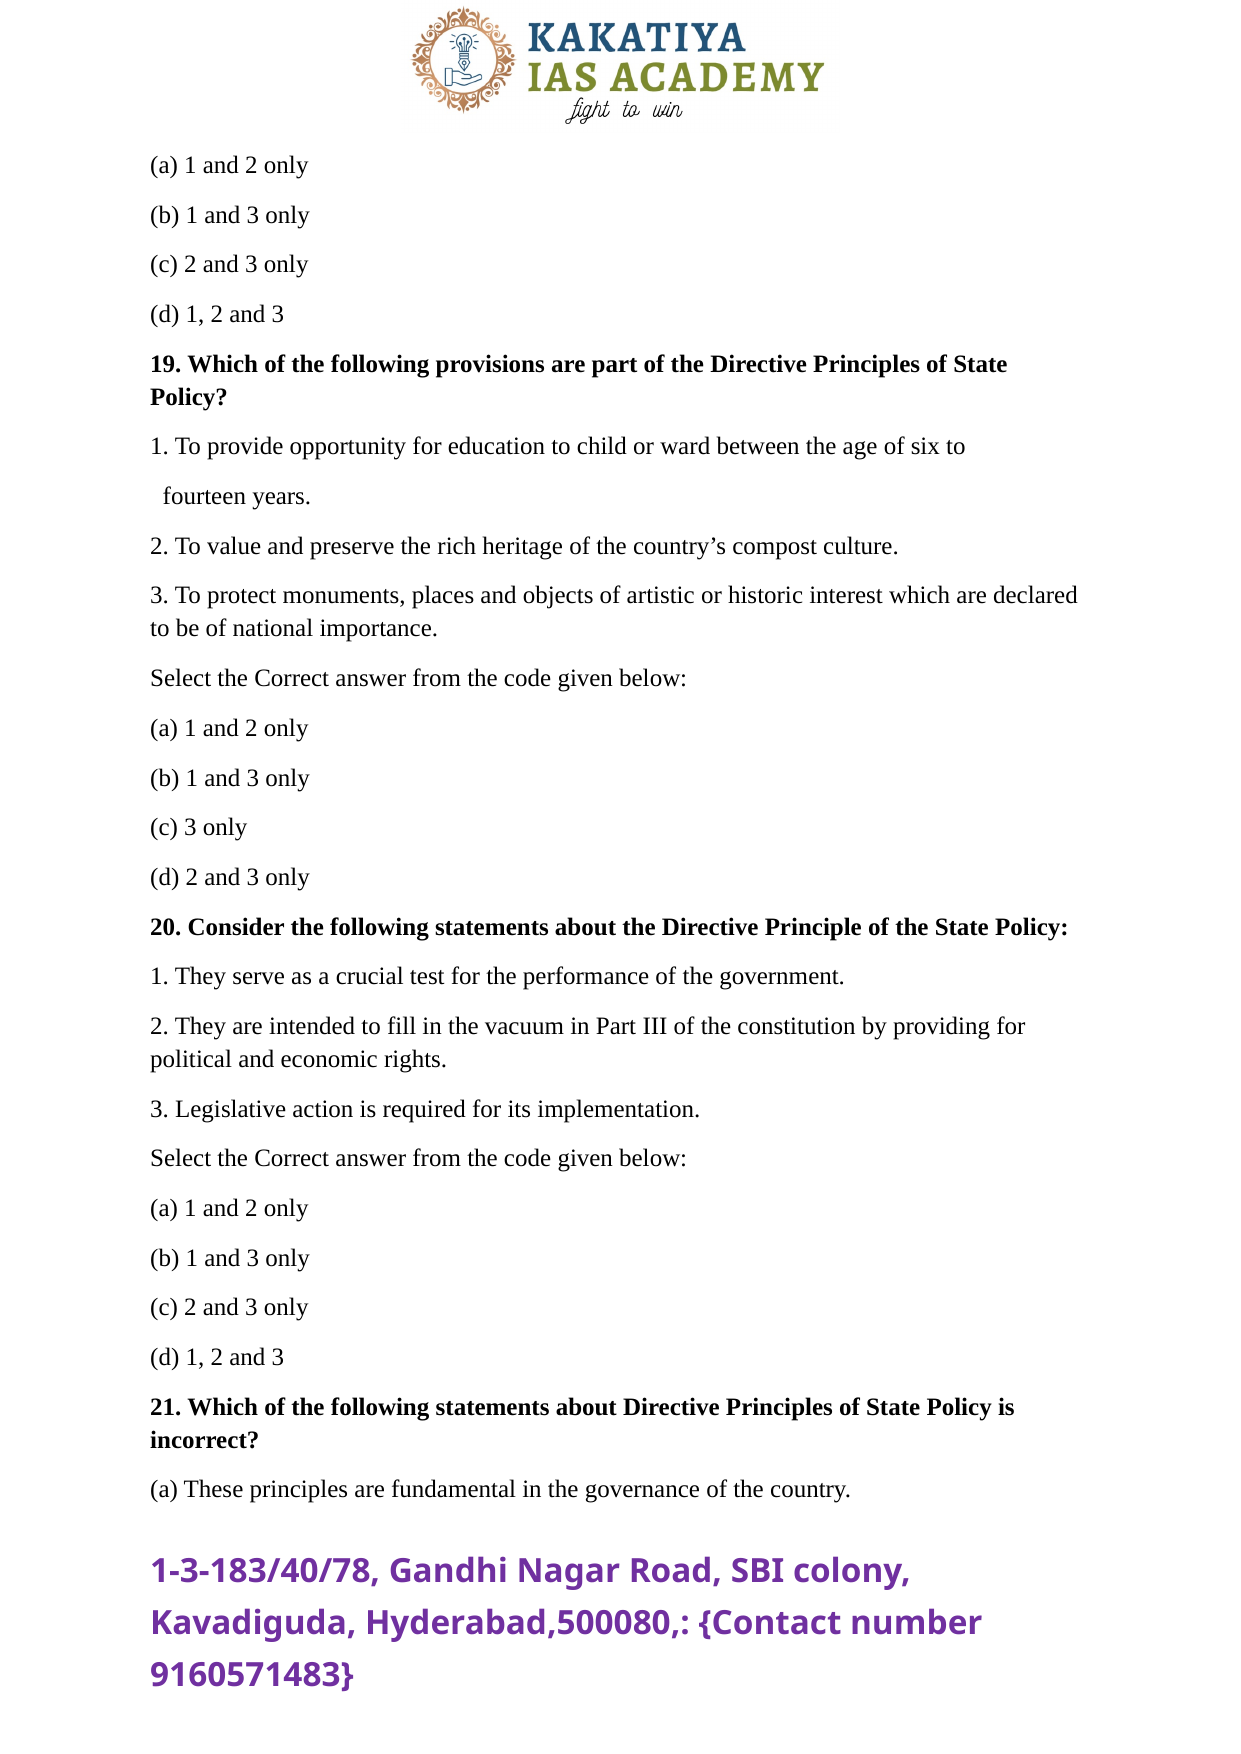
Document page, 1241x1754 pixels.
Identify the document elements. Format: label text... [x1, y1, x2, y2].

text 1. To provide opportunity for education to child or ward between the age of six to [150, 431, 1090, 460]
text 3. Legislative action is required for its implementation. [150, 1094, 1090, 1122]
text Select the Correct answer from the code given below: [150, 663, 1090, 692]
text (b) 1 and 3 only [150, 200, 1090, 228]
text 3. To protect monuments, places and objects of artistic or historic interest which are declared to be of national importance. [150, 581, 1090, 642]
text (a) 1 and 2 only [150, 713, 1090, 742]
text Select the Correct answer from the code given below: [150, 1143, 1090, 1172]
text fourteen years. [150, 481, 1090, 510]
text 20. Consider the following statements about the Directive Principle of the State Policy: [150, 912, 1090, 940]
text (b) 1 and 3 only [150, 763, 1090, 791]
text (b) 1 and 3 only [150, 1243, 1090, 1272]
text (c) 3 only [150, 812, 1090, 841]
text (c) 2 and 3 only [150, 249, 1090, 278]
text 2. To value and preserve the rich heritage of the country’s compost culture. [150, 531, 1090, 559]
text 1. They serve as a crucial test for the performance of the government. [150, 961, 1090, 990]
text (c) 2 and 3 only [150, 1292, 1090, 1321]
picture [400, 0, 840, 133]
text (a) 1 and 2 only [150, 150, 1090, 179]
text (d) 1, 2 and 3 [150, 299, 1090, 328]
text 2. They are intended to fill in the vacuum in Part III of the constitution by providing for political and economic rights. [150, 1011, 1090, 1073]
text (a) 1 and 2 only [150, 1193, 1090, 1222]
text (d) 2 and 3 only [150, 862, 1090, 891]
text 19. Which of the following provisions are part of the Directive Principles of State Policy? [150, 349, 1090, 411]
text 21. Which of the following statements about Directive Principles of State Policy is incorrect? [150, 1392, 1090, 1454]
text (d) 1, 2 and 3 [150, 1342, 1090, 1371]
text (a) These principles are fundamental in the governance of the country. [150, 1474, 1090, 1503]
